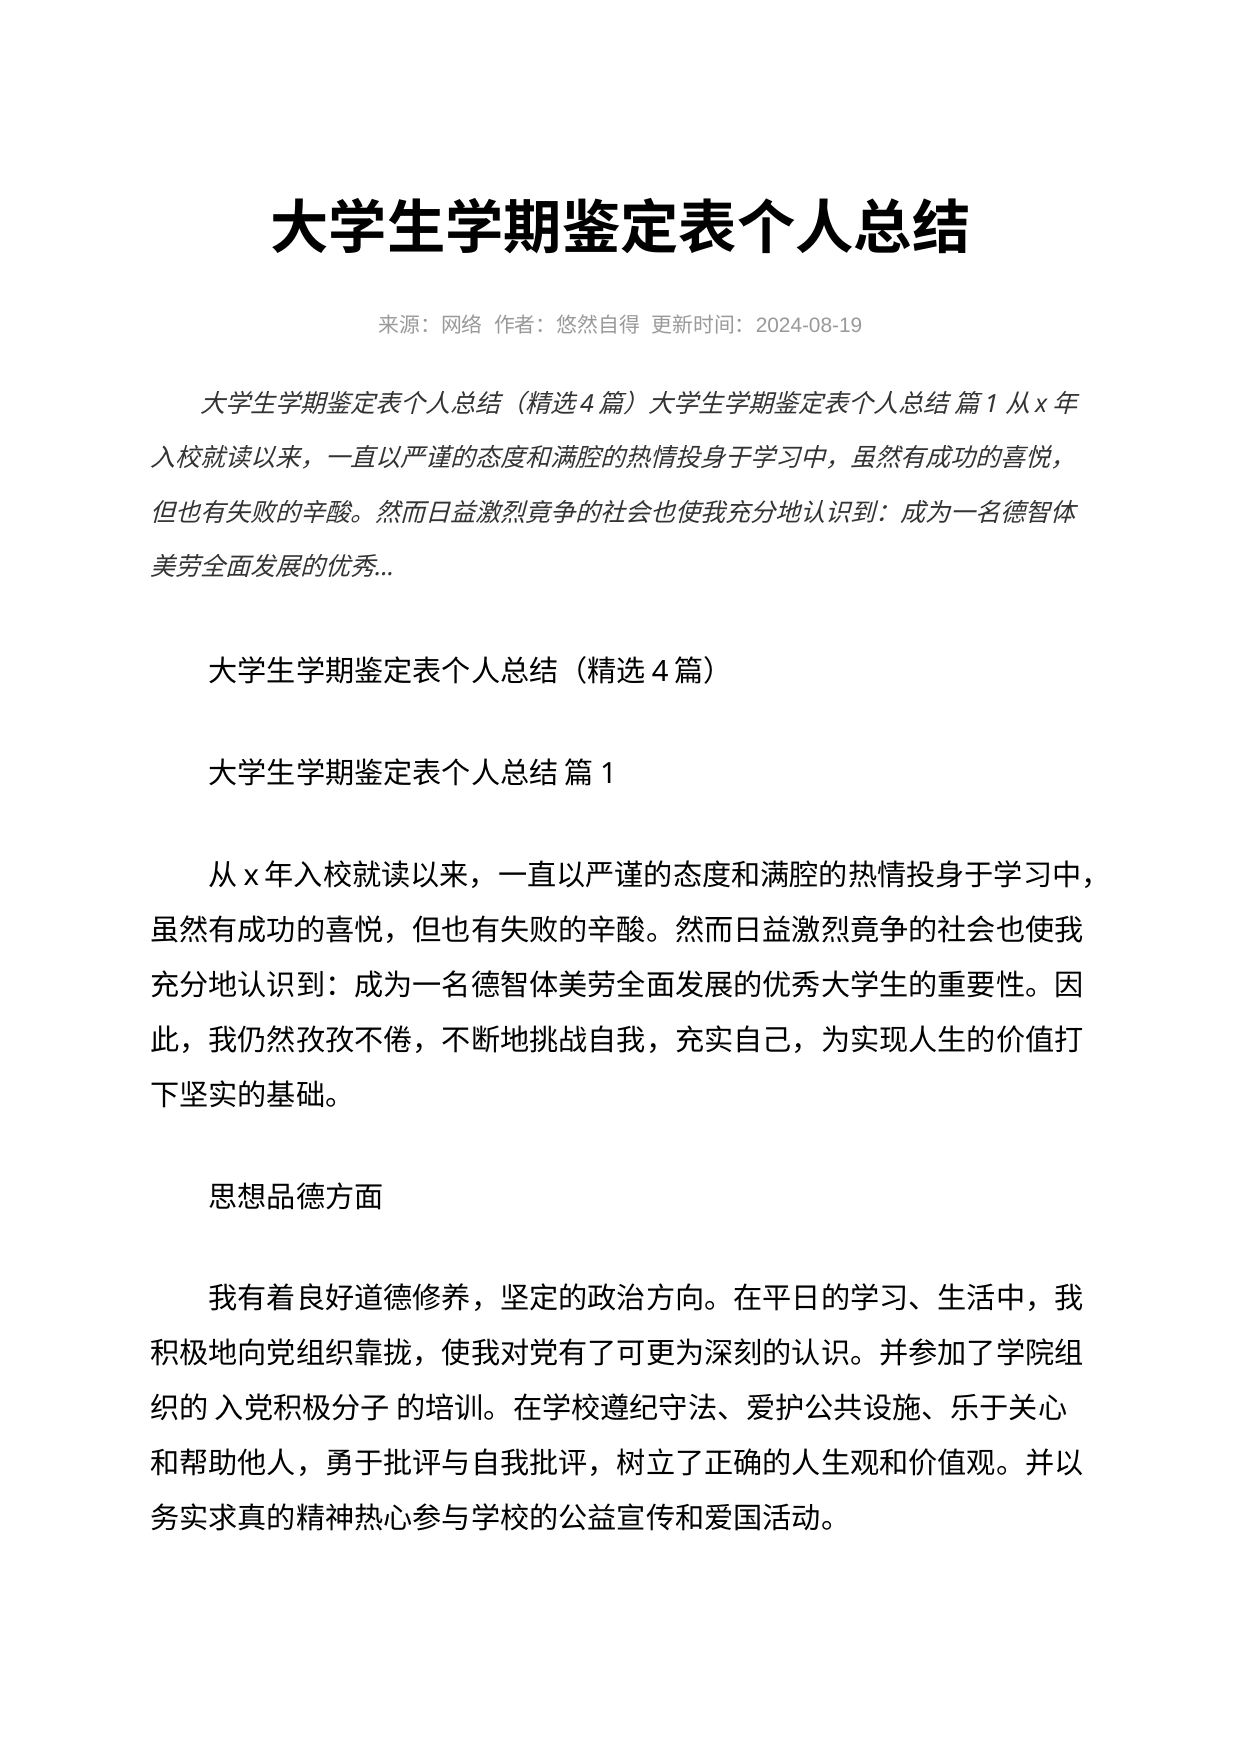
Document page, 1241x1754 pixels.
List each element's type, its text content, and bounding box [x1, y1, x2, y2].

text 大学生学期鉴定表个人总结 篇1 [150, 750, 1090, 792]
text 来源：网络 作者：悠然自得 更新时间：2024-08-19 [150, 313, 1090, 337]
text 我有着良好道德修养，坚定的政治方向。在平日的学习、生活中，我积极地向党组织靠拢，使我对党有了可更为深刻的认识。并参加了学院组织的 入党积极分子 的培训。在学校遵纪守法、爱护公共设施、乐于关心和帮助他人，勇于批评与自我批评，树立了正确的人生观和价值观。并以务实求真的精神热心参与学校的公益宣传和爱国活动。 [150, 1275, 1090, 1537]
text 思想品德方面 [150, 1173, 1090, 1216]
text 大学生学期鉴定表个人总结（精选4篇）大学生学期鉴定表个人总结 篇1 从x年入校就读以来，一直以严谨的态度和满腔的热情投身于学习中，虽然有成功的喜悦，但也有失败的辛酸。然而日益激烈竟争的社会也使我充分地认识到：成为一名德智体美劳全面发展的优秀... [150, 383, 1090, 583]
text 大学生学期鉴定表个人总结（精选4篇） [150, 648, 1090, 690]
subtitle 大学生学期鉴定表个人总结 [150, 181, 1090, 266]
text 从x年入校就读以来，一直以严谨的态度和满腔的热情投身于学习中，虽然有成功的喜悦，但也有失败的辛酸。然而日益激烈竟争的社会也使我充分地认识到：成为一名德智体美劳全面发展的优秀大学生的重要性。因此，我仍然孜孜不倦，不断地挑战自我，充实自己，为实现人生的价值打下坚实的基础。 [150, 852, 1090, 1114]
